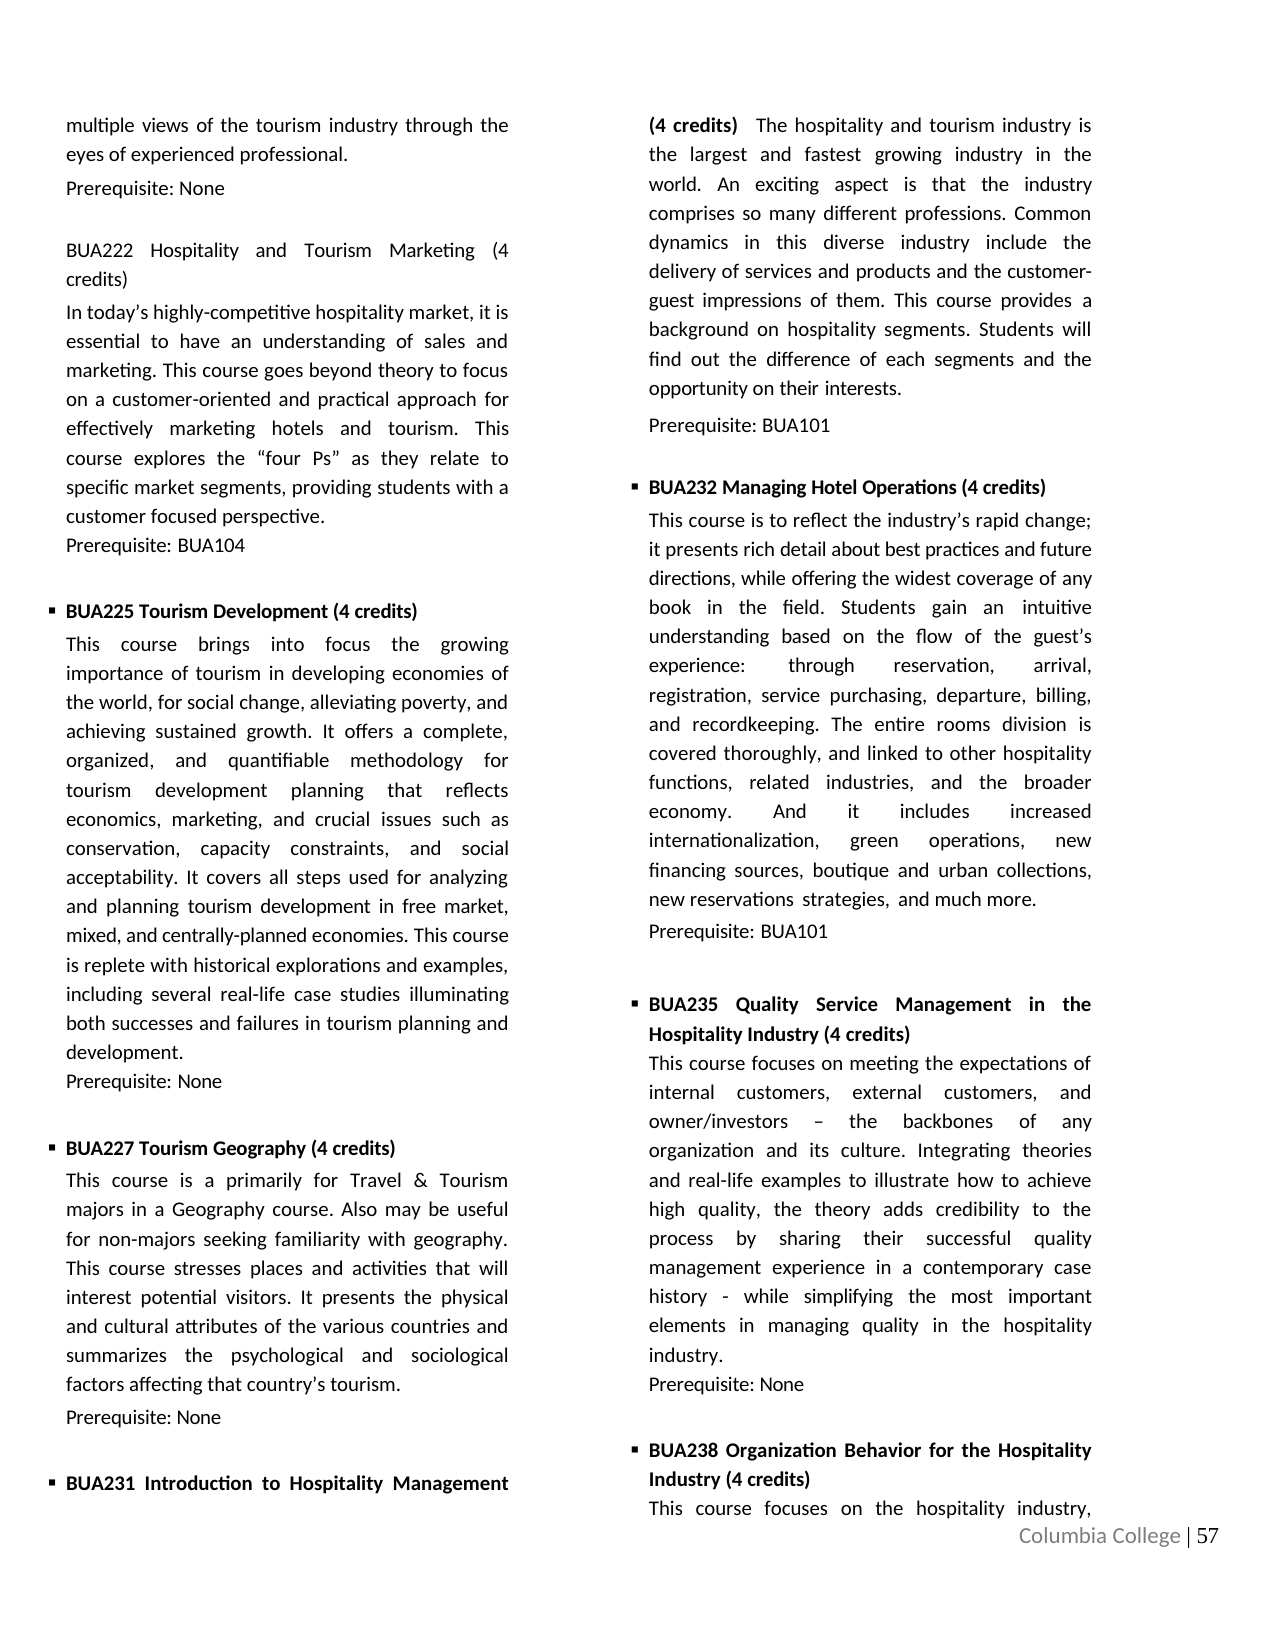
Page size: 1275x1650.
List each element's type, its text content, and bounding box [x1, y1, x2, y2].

subtitle BUA232 Managing Hotel Operations (4 credits) [630, 474, 1092, 499]
subtitle BUA227 Tourism Geography (4 credits) [47, 1135, 509, 1160]
text Prerequisite: None [66, 1404, 509, 1430]
text Prerequisite: None [649, 1371, 1092, 1396]
subtitle BUA235 Quality Service Management in the Hospitality Industry (4 credits) [630, 992, 1092, 1046]
text Prerequisite: BUA104 [66, 532, 509, 558]
text In today’s highly-competitive hospitality market, it is essential to have an understanding of sales and marketing. This course goes beyond theory to focus on a customer-oriented and practical approach for effectively marketing hotels and tourism. This course explores the “four Ps” as they relate to specific market segments, providing students with a customer focused perspective. [66, 299, 509, 528]
text Prerequisite: BUA101 [649, 919, 1092, 944]
text Prerequisite: None [66, 175, 509, 200]
subtitle BUA225 Tourism Development (4 credits) [47, 598, 509, 624]
subtitle BUA238 Organization Behavior for the Hospitality Industry (4 credits) [630, 1437, 1092, 1491]
text This course focuses on meeting the expectations of internal customers, external customers, and owner/investors – the backbones of any organization and its culture. Integrating theories and real-life examples to illustrate how to achieve high quality, the theory adds credibility to the process by sharing their successful quality management experience in a contemporary case history - while simplifying the most important elements in managing quality in the hospitality industry. [649, 1050, 1092, 1367]
text This course is to reflect the industry’s rapid change; it presents rich detail about best practices and future directions, while offering the widest coverage of any book in the field. Students gain an intuitive understanding based on the flow of the guest’s experience: through reservation, arrival, registration, service purchasing, departure, billing, and recordkeeping. The entire rooms division is covered thoroughly, and linked to other hospitality functions, related industries, and the broader economy. And it includes increased internationalization, green operations, new financing sources, boutique and urban collections, new reservations strategies, and much more. [649, 507, 1092, 911]
list Prerequisite: BUA101 [649, 412, 1092, 437]
text This course is a primarily for Travel & Tourism majors in a Geography course. Also may be useful for non-majors seeking familiarity with geography. This course stresses places and activities that will interest potential visitors. It presents the physical and cultural attributes of the various countries and summarizes the psychological and sociological factors affecting that country’s tourism. [66, 1167, 509, 1397]
text This course brings into focus the growing importance of tourism in developing economies of the world, for social change, alleviating poverty, and achieving sustained growth. It offers a complete, organized, and quantifiable methodology for tourism development planning that reflects economics, marketing, and crucial issues such as conservation, capacity constraints, and social acceptability. It covers all steps used for analyzing and planning tourism development in free market, mixed, and centrally-planned economies. This course is replete with historical explorations and examples, including several real-life case studies illuminating both successes and failures in tourism planning and development. [66, 631, 509, 1065]
text BUA222 Hospitality and Tourism Marketing (4 credits) [66, 208, 509, 291]
list BUA231 Introduction to Hospitality Management (4 credits) The hospitality and tourism industry is the largest and fastest growing industry in the world. An exciting aspect is that the industry comprises so many different professions. Common dynamics in this diverse industry include the delivery of services and products and the customer-guest impressions of them. This course provides a background on hospitality segments. Students will find out the difference of each segments and the opportunity on their interests. [630, 112, 1092, 400]
text Prerequisite: None [66, 1068, 509, 1094]
